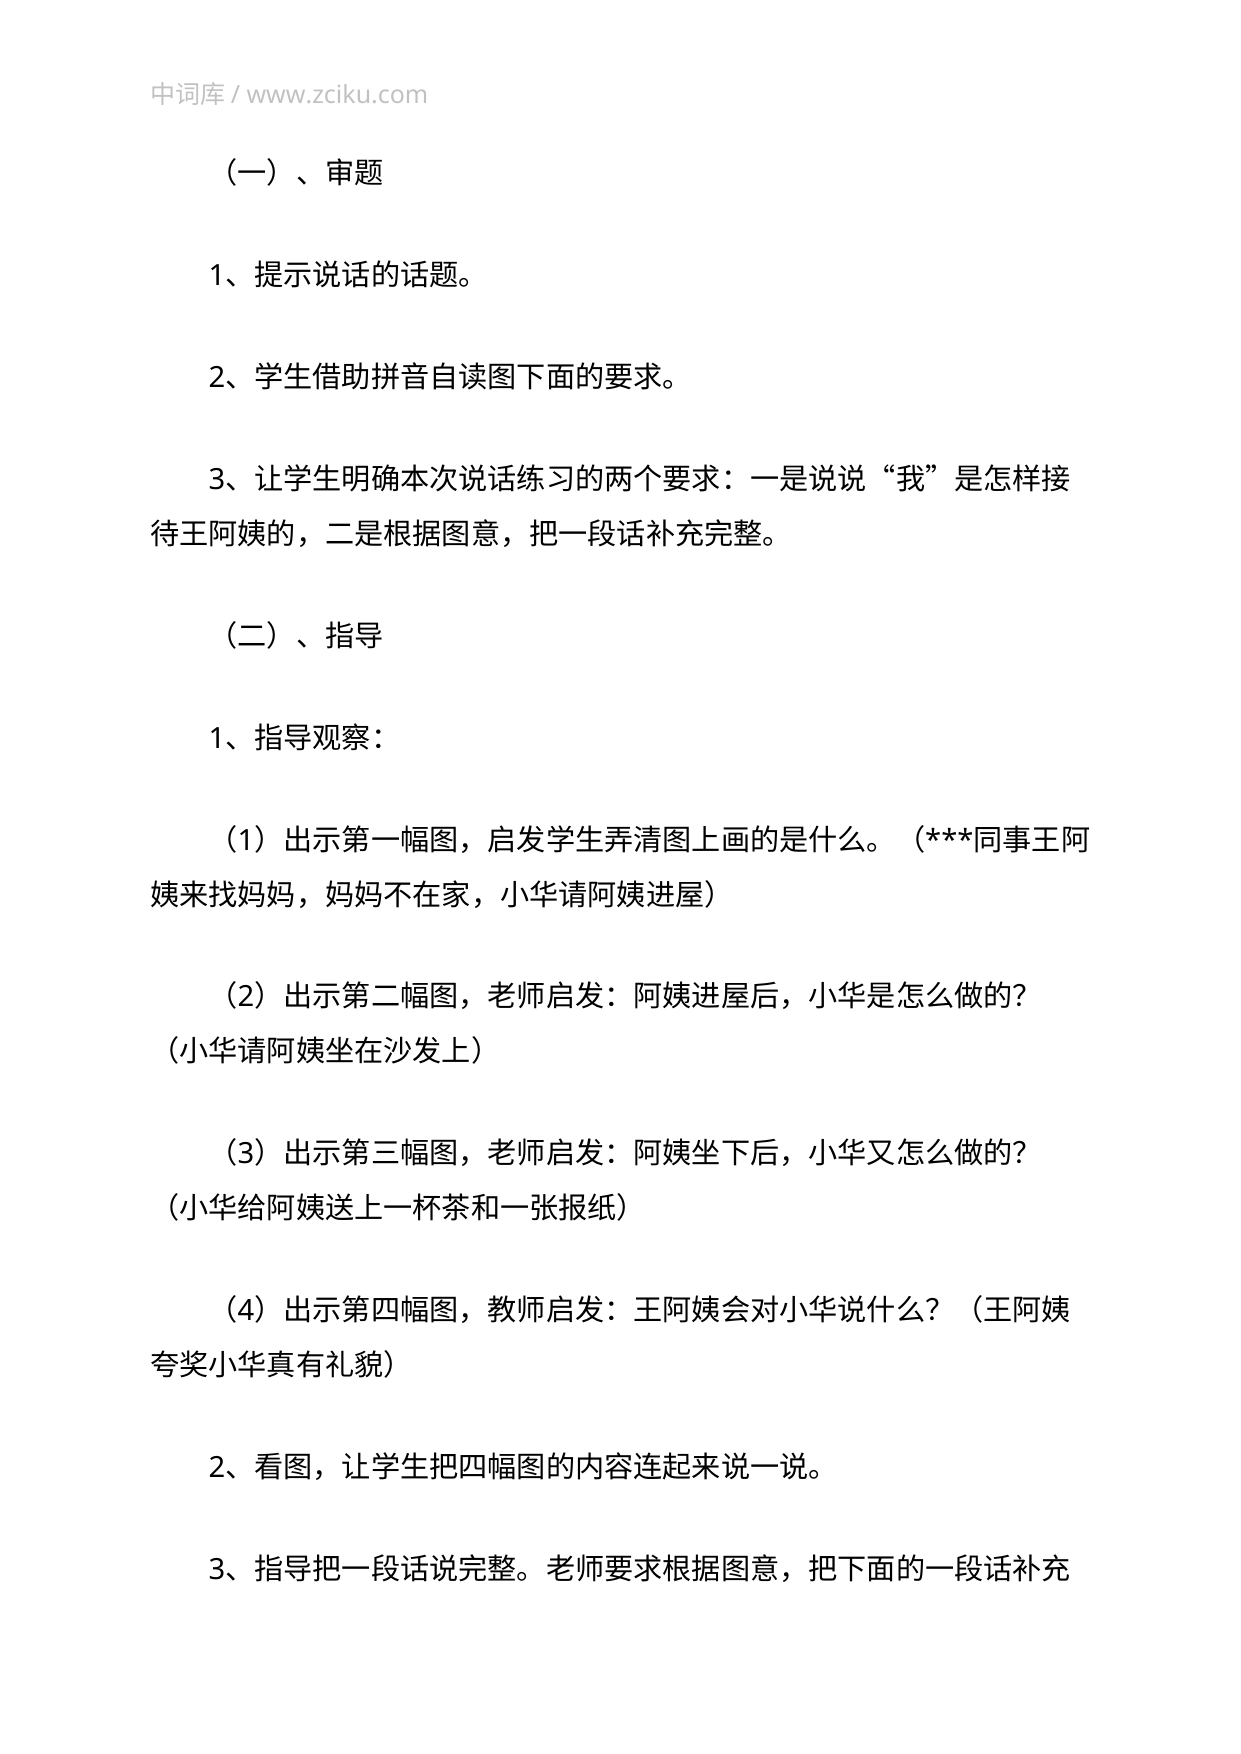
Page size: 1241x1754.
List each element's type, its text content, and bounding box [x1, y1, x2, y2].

text 2、看图，让学生把四幅图的内容连起来说一说。 [150, 1443, 1090, 1486]
text （4）出示第四幅图，教师启发：王阿姨会对小华说什么？（王阿姨夸奖小华真有礼貌） [150, 1287, 1090, 1384]
text （一）、审题 [150, 150, 1090, 192]
text （3）出示第三幅图，老师启发：阿姨坐下后，小华又怎么做的？（小华给阿姨送上一杯茶和一张报纸） [150, 1130, 1090, 1227]
text （2）出示第二幅图，老师启发：阿姨进屋后，小华是怎么做的？（小华请阿姨坐在沙发上） [150, 973, 1090, 1070]
text 2、学生借助拼音自读图下面的要求。 [150, 354, 1090, 396]
text 3、让学生明确本次说话练习的两个要求：一是说说“我”是怎样接待王阿姨的，二是根据图意，把一段话补充完整。 [150, 456, 1090, 553]
text 1、指导观察： [150, 714, 1090, 757]
text （二）、指导 [150, 612, 1090, 655]
text 1、提示说话的话题。 [150, 252, 1090, 294]
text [150, 1545, 1090, 1588]
text （1）出示第一幅图，启发学生弄清图上画的是什么。（***同事王阿姨来找妈妈，妈妈不在家，小华请阿姨进屋） [150, 816, 1090, 913]
